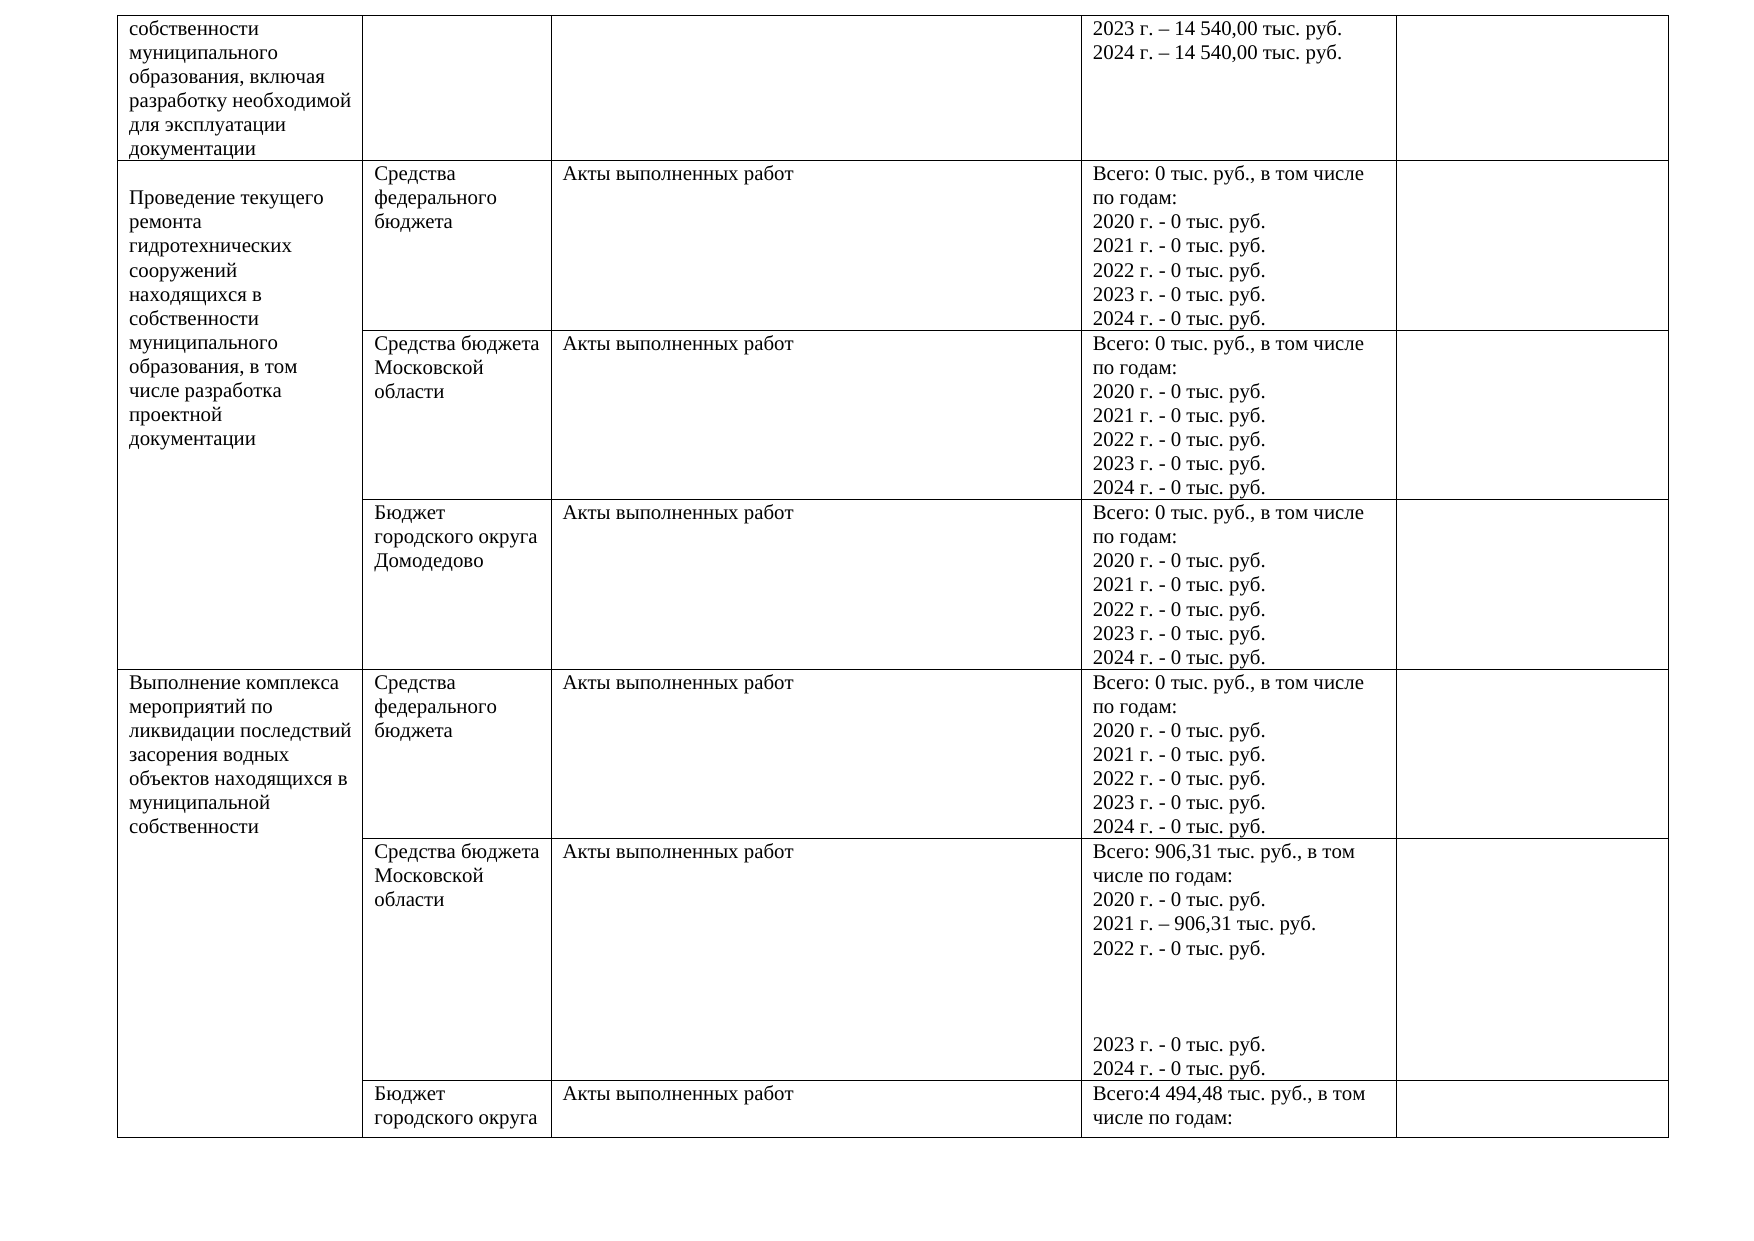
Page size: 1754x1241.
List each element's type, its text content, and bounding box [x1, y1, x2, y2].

table_cell [1397, 839, 1668, 1080]
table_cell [118, 16, 362, 160]
table_cell Акты выполненных работ [552, 331, 1081, 499]
table_cell Бюджет городского округа Домодедово [363, 500, 551, 669]
table_cell [1397, 331, 1668, 499]
table_cell Акты выполненных работ [552, 839, 1081, 1080]
table_cell [1397, 161, 1668, 330]
table_cell [1397, 500, 1668, 669]
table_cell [552, 16, 1081, 160]
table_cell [363, 16, 551, 160]
table_cell Всего: 906,31 тыс. руб., в том числе по годам: 2020 г. - 0 тыс. руб. 2021 г. – 906,31 тыс. руб. 2022 г. - 0 тыс. руб. 2023 г. - 0 тыс. руб. 2024 г. - 0 тыс. руб. [1082, 839, 1396, 1080]
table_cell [1082, 16, 1396, 160]
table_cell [552, 1081, 1081, 1137]
table_cell Средства бюджета Московской области [363, 839, 551, 1080]
table_cell [1397, 1081, 1668, 1137]
table_cell [1397, 670, 1668, 838]
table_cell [1082, 1081, 1396, 1137]
table_cell Выполнение комплекса мероприятий по ликвидации последствий засорения водных объектов находящихся в муниципальной собственности [118, 670, 362, 1137]
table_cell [363, 1081, 551, 1137]
table_cell Средства федерального бюджета [363, 670, 551, 838]
table_cell [1397, 16, 1668, 160]
table_cell Средства бюджета Московской области [363, 331, 551, 499]
table_cell Акты выполненных работ [552, 500, 1081, 669]
table_cell Проведение текущего ремонта гидротехнических сооружений находящихся в собственности муниципального образования, в том числе разработка проектной документации [118, 161, 362, 669]
table_cell Акты выполненных работ [552, 670, 1081, 838]
table_cell Акты выполненных работ [552, 161, 1081, 330]
table_cell Средства федерального бюджета [363, 161, 551, 330]
